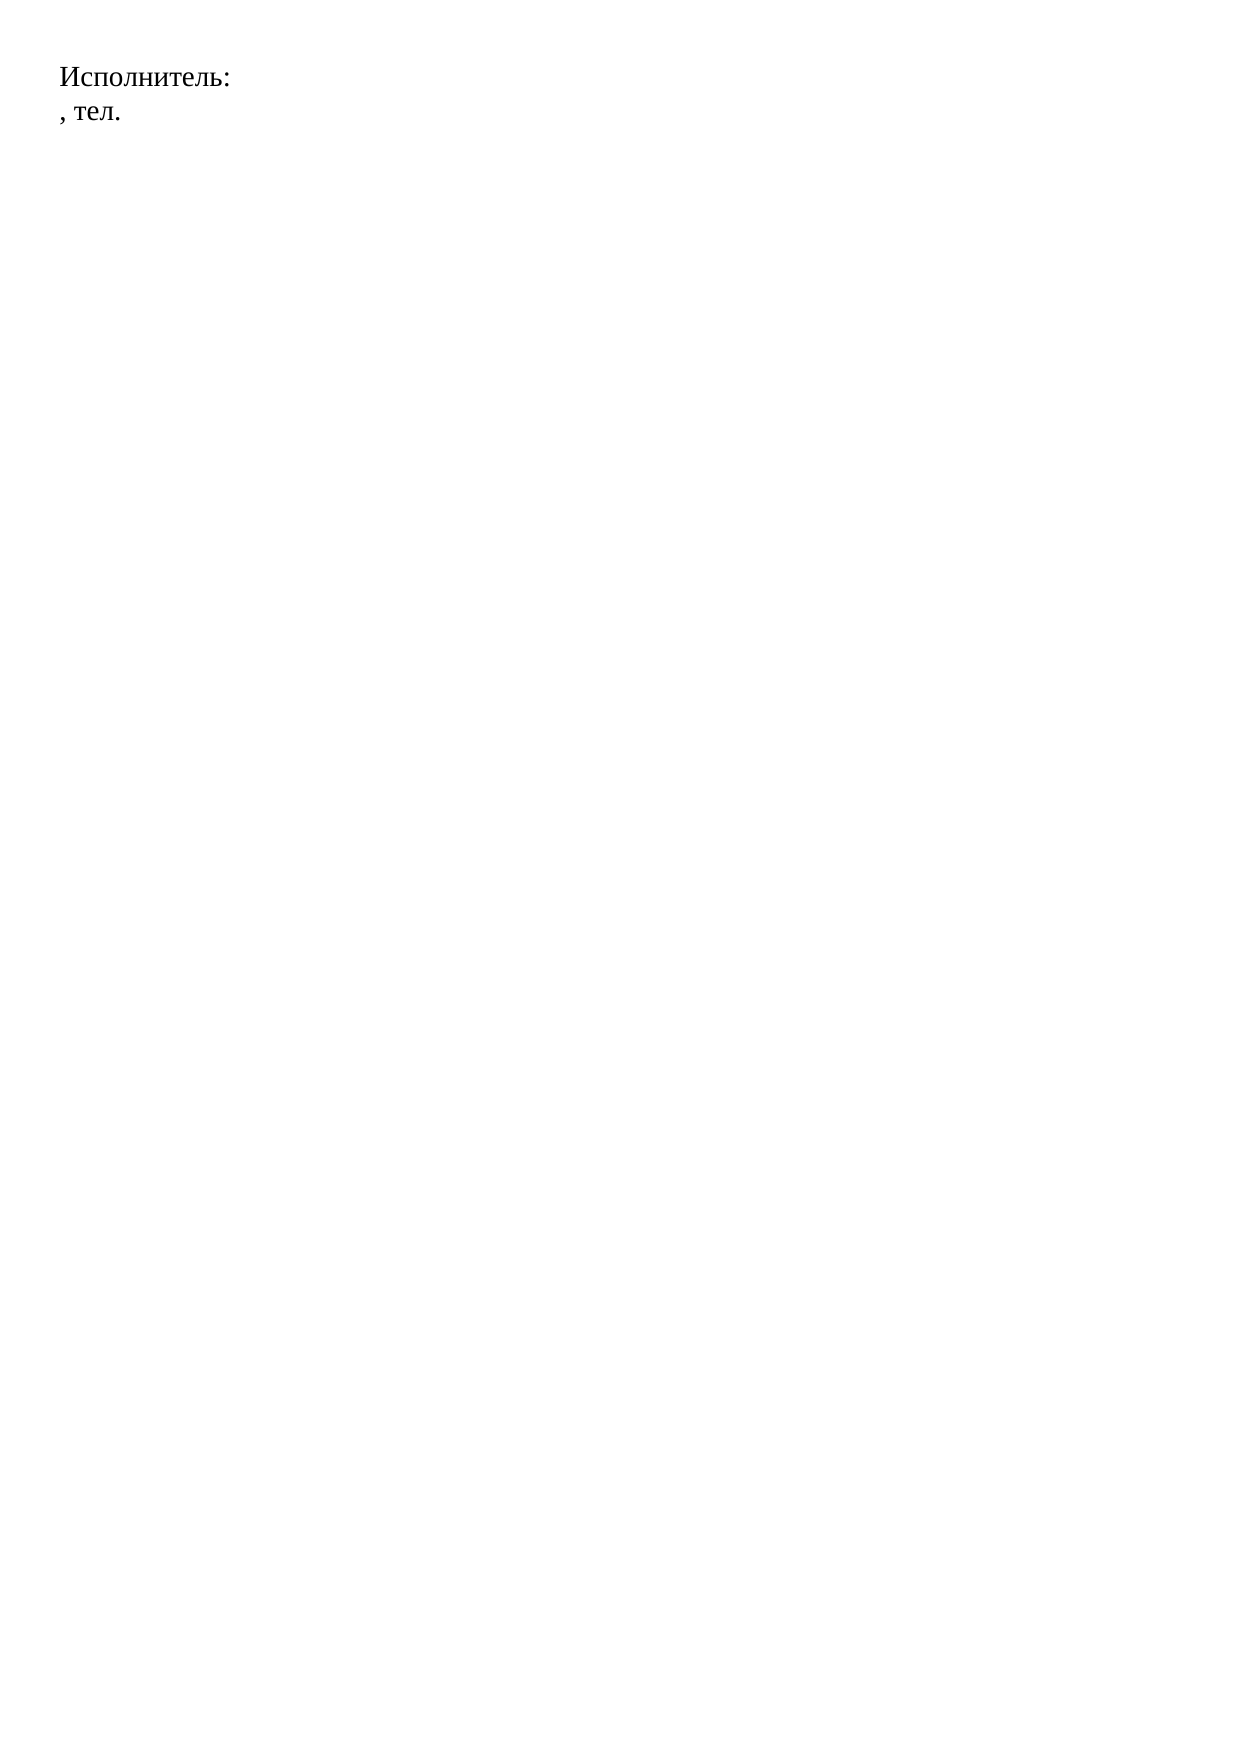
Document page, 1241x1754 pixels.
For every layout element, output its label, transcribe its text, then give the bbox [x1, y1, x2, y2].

table_cell , тел. [56, 93, 1184, 126]
table_cell Исполнитель: [56, 59, 1184, 93]
